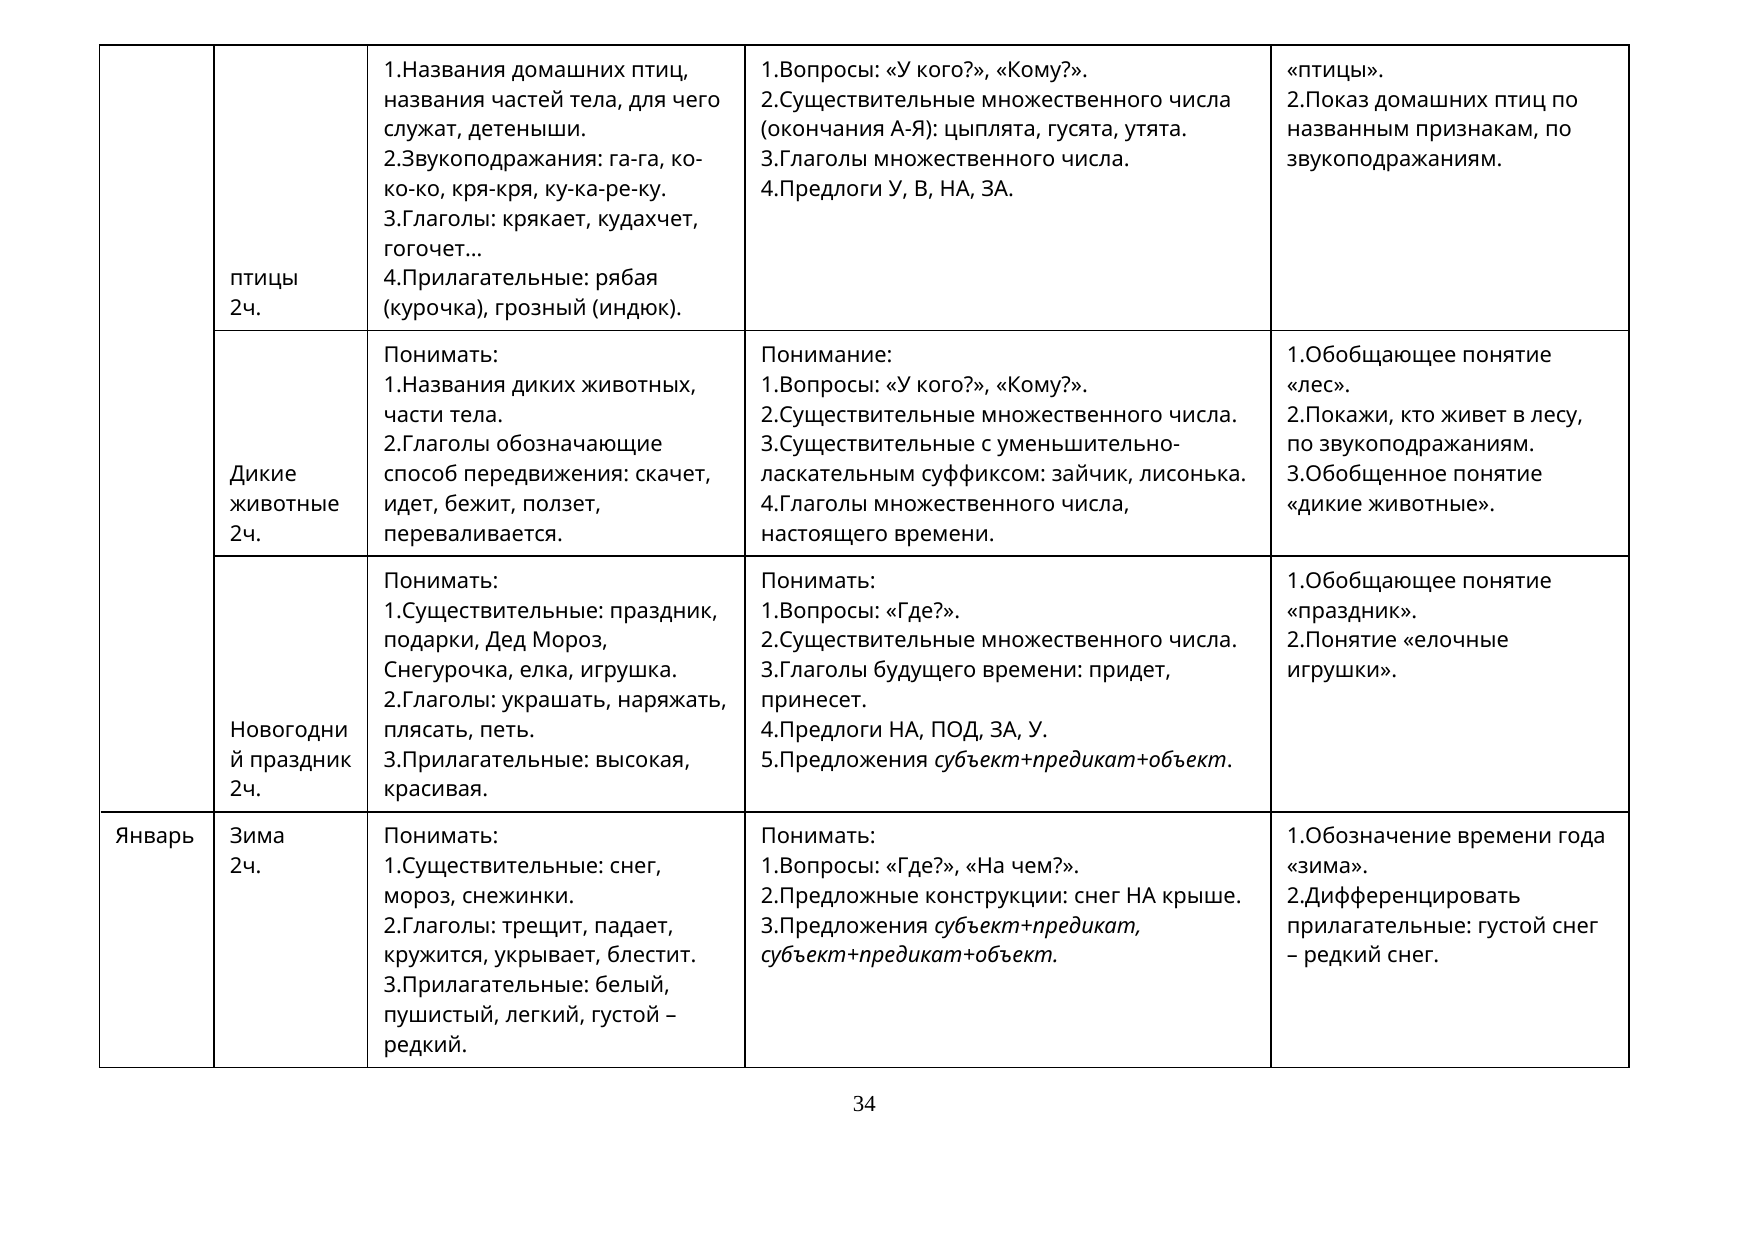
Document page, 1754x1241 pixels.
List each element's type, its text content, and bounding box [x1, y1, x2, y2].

table_cell Новогодний праздник 2ч. [215, 557, 367, 811]
table_cell Зима 2ч. [215, 813, 367, 1066]
table_cell Январь [100, 812, 213, 1066]
table_cell Понимать: 1.Названия диких животных, части тела. 2.Глаголы обозначающие способ передвижения: скачет, идет, бежит, ползет, переваливается. [368, 331, 744, 555]
table_cell 1.Обобщающее понятие «праздник». 2.Понятие «елочные игрушки». [1272, 557, 1628, 811]
table_cell Понимать: 1.Существительные: снег, мороз, снежинки. 2.Глаголы: трещит, падает, кружится, укрывает, блестит. 3.Прилагательные: белый, пушистый, легкий, густой – редкий. [368, 813, 744, 1066]
table_cell Понимать: 1.Существительные: праздник, подарки, Дед Мороз, Снегурочка, елка, игрушка. 2.Глаголы: украшать, наряжать, плясать, петь. 3.Прилагательные: высокая, красивая. [368, 557, 744, 811]
table_cell Домашние птицы 2ч. [215, 46, 367, 330]
table_cell Понимание: 1.Вопросы: «У кого?», «Кому?». 2.Существительные множественного числа. 3.Существительные с уменьшительно-ласкательным суффиксом: зайчик, лисонька. 4.Глаголы множественного числа, настоящего времени. [746, 331, 1270, 555]
table_cell 1.Обобщающее понятие «лес». 2.Покажи, кто живет в лесу, по звукоподражаниям. 3.Обобщенное понятие «дикие животные». [1272, 331, 1628, 555]
table_cell 1.Обозначение времени года «зима». 2.Дифференцировать прилагательные: густой снег – редкий снег. [1272, 813, 1628, 1066]
table_cell Понимать: 1.Вопросы: «Где?». 2.Существительные множественного числа. 3.Глаголы будущего времени: придет, принесет. 4.Предлоги НА, ПОД, ЗА, У. 5.Предложения субъект+предикат+объект. [746, 557, 1270, 811]
table_cell Дикие животные 2ч. [215, 331, 367, 555]
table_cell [746, 46, 1270, 330]
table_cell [1272, 46, 1628, 330]
table_cell Понимать: 1.Вопросы: «Где?», «На чем?». 2.Предложные конструкции: снег НА крыше. 3.Предложения субъект+предикат, субъект+предикат+объект. [746, 813, 1270, 1066]
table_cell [368, 46, 744, 330]
